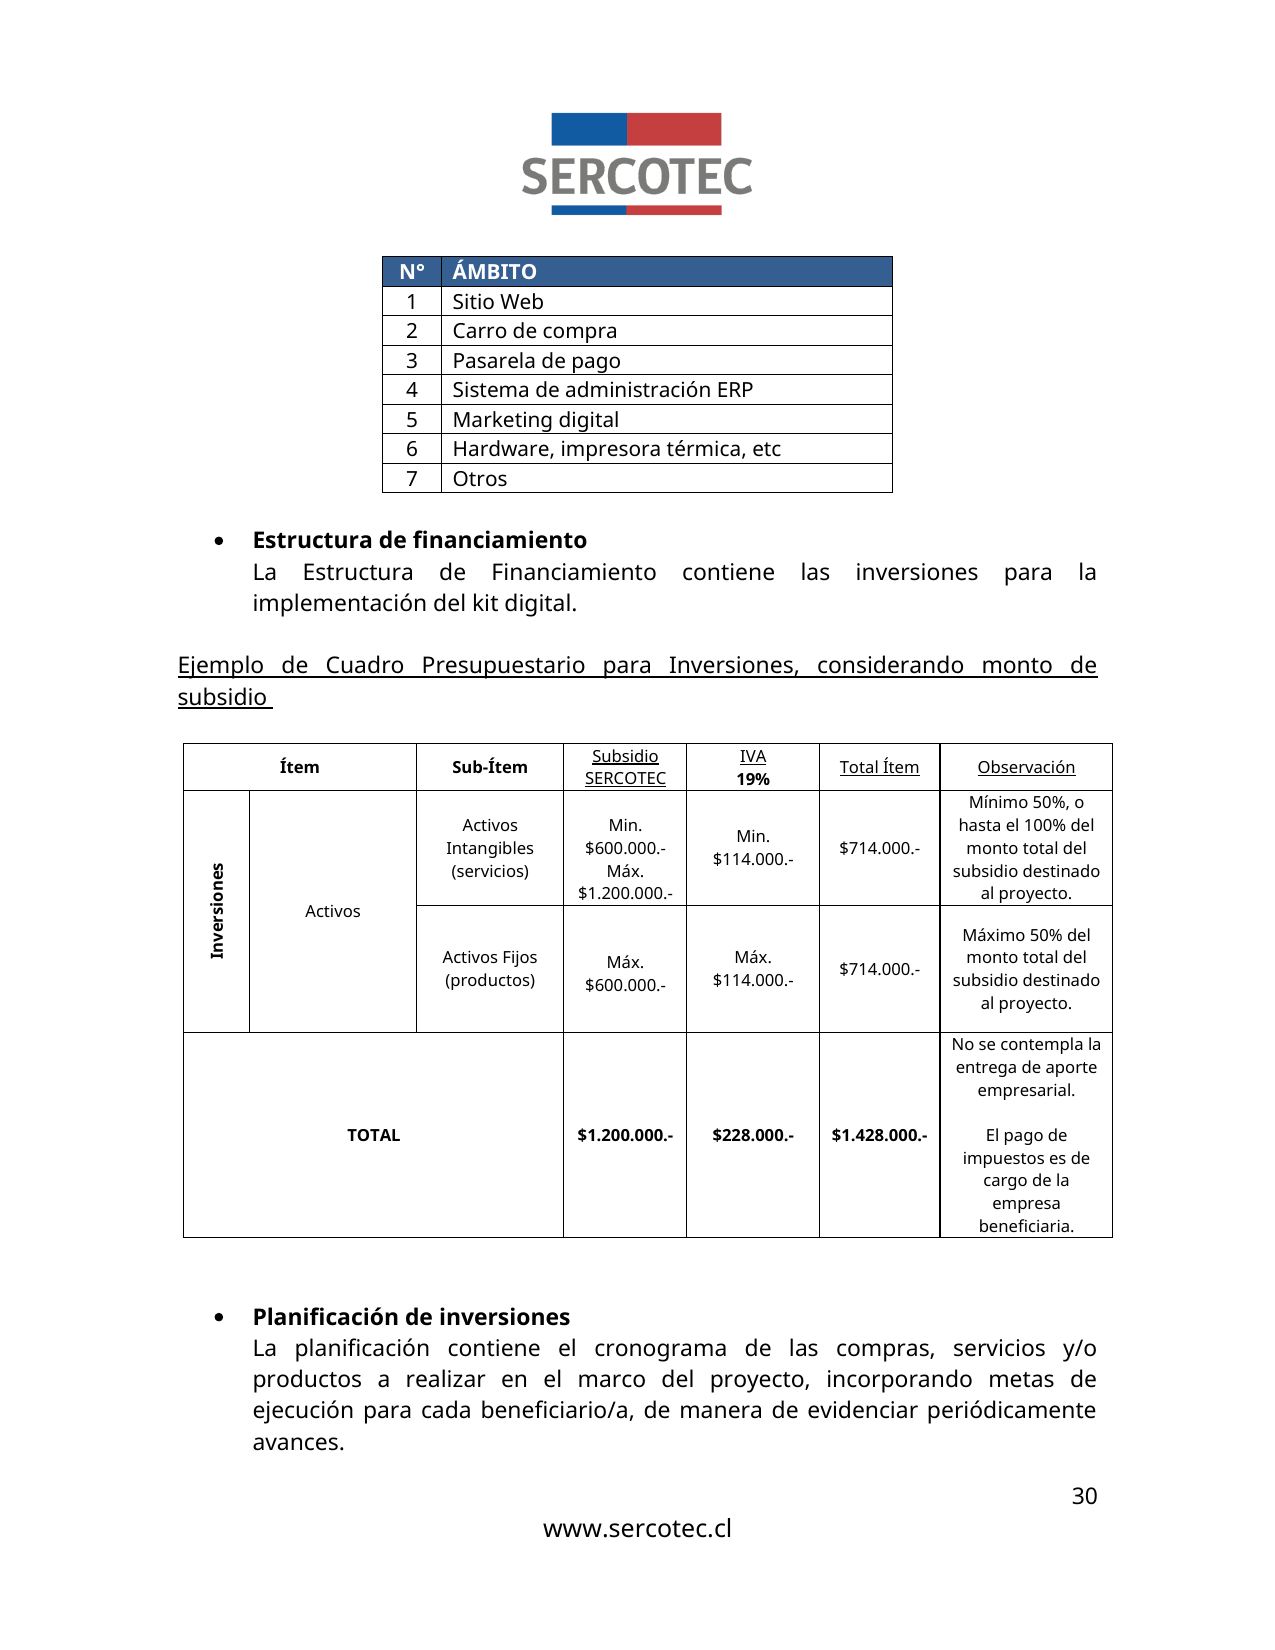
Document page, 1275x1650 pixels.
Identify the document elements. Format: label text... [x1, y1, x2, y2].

table_cell $1.428.000.- [820, 1033, 939, 1237]
table_cell Inversiones [184, 791, 249, 1032]
table_header ÁMBITO [442, 257, 892, 286]
table_cell Sitio Web [442, 287, 892, 315]
table_cell Máximo 50% del monto total del subsidio destinado al proyecto. [941, 906, 1112, 1032]
table_header IVA 19% [687, 744, 819, 790]
table_cell TOTAL [184, 1033, 563, 1237]
table_cell $228.000.- [687, 1033, 819, 1237]
table_header Sub-Ítem [417, 744, 563, 790]
list Planificación de inversiones [215, 1301, 1098, 1332]
table_cell Otros [442, 464, 892, 492]
picture [512, 105, 763, 225]
table_cell 7 [383, 464, 441, 492]
table_cell $714.000.- [820, 906, 939, 1032]
list La planificación contiene el cronograma de las compras, servicios y/o productos a realizar en el marco del proyecto, incorporando metas de ejecución para cada beneficiario/a, de manera de evidenciar periódicamente avances. [252, 1332, 1098, 1457]
table_cell 2 [383, 316, 441, 345]
table_header Subsidio SERCOTEC [564, 744, 686, 790]
table_cell Máx. $600.000.- [564, 906, 686, 1032]
table_cell $1.200.000.- [564, 1033, 686, 1237]
table_cell Min. $600.000.- Máx. $1.200.000.- [564, 791, 686, 904]
table_header Ítem [184, 744, 416, 790]
table_cell $714.000.- [820, 791, 939, 904]
text Ejemplo de Cuadro Presupuestario para Inversiones, considerando monto de subsidio [177, 677, 1098, 712]
table_header Total Ítem [820, 744, 939, 790]
table_cell 4 [383, 375, 441, 404]
table_cell Activos Intangibles (servicios) [417, 791, 563, 904]
table_cell Activos [250, 791, 416, 1032]
table_header Observación [941, 744, 1112, 790]
table_cell Pasarela de pago [442, 346, 892, 374]
table_cell Sistema de administración ERP [442, 375, 892, 404]
list Estructura de financiamiento [215, 524, 1098, 556]
table_cell Activos Fijos (productos) [417, 906, 563, 1032]
table_cell 3 [383, 346, 441, 374]
text Ejemplo de Cuadro Presupuestario para Inversiones, considerando monto de subsidio [177, 649, 1098, 676]
table_cell Carro de compra [442, 316, 892, 345]
table_cell No se contempla la entrega de aporte empresarial. El pago de impuestos es de cargo de la empresa beneficiaria. [941, 1033, 1112, 1237]
table_cell Marketing digital [442, 405, 892, 433]
table_cell 1 [383, 287, 441, 315]
table_cell Mínimo 50%, o hasta el 100% del monto total del subsidio destinado al proyecto. [941, 791, 1112, 904]
table_header N° [383, 257, 441, 286]
table_cell 5 [383, 405, 441, 433]
table_cell 6 [383, 434, 441, 463]
table_cell Min. $114.000.- [687, 791, 819, 904]
list La Estructura de Financiamiento contiene las inversiones para la implementación del kit digital. [252, 556, 1098, 618]
table_cell Máx. $114.000.- [687, 906, 819, 1032]
table_cell Hardware, impresora térmica, etc [442, 434, 892, 463]
